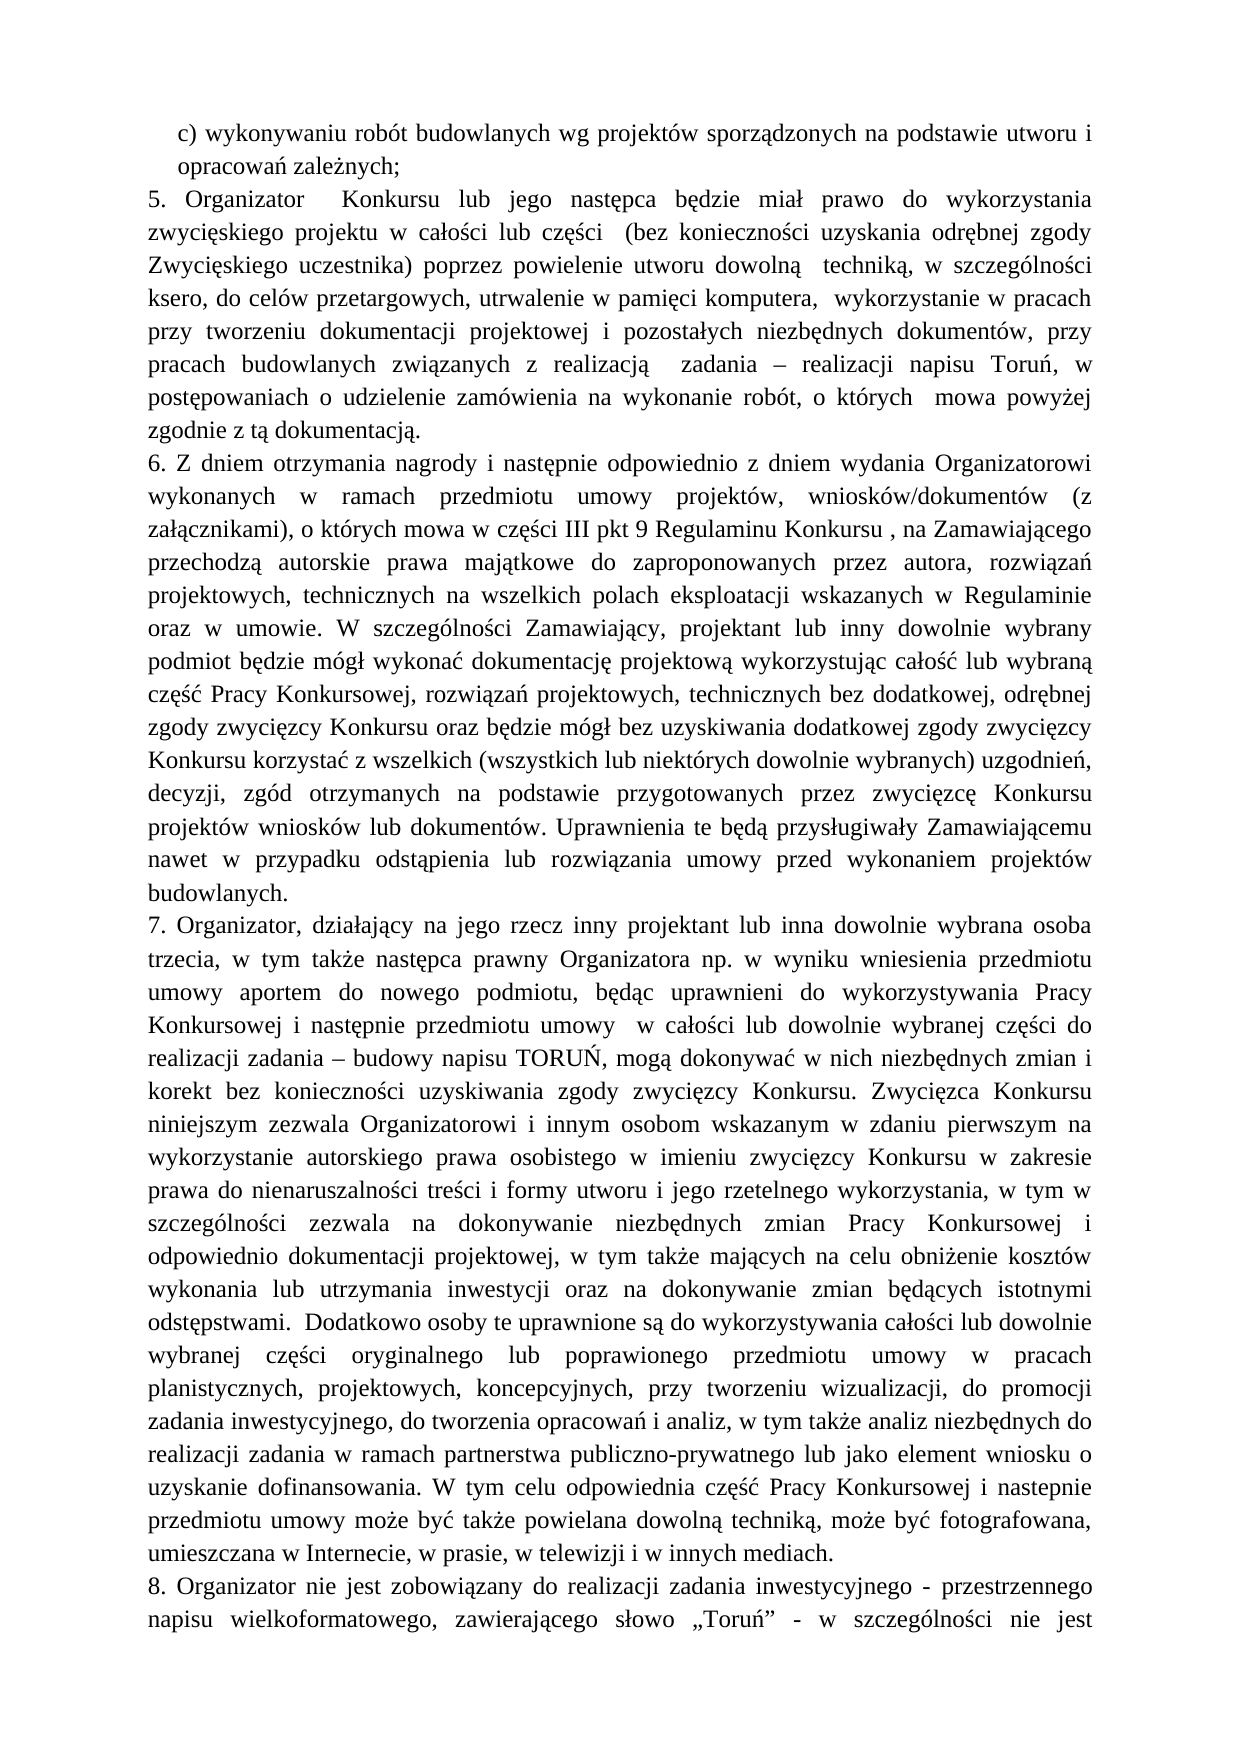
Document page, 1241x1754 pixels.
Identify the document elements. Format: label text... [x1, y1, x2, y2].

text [148, 1571, 1093, 1633]
text 7. Organizator, działający na jego rzecz inny projektant lub inna dowolnie wybrana osoba trzecia, w tym także następca prawny Organizatora np. w wyniku wniesienia przedmiotu umowy aportem do nowego podmiotu, będąc uprawnieni do wykorzystywania Pracy Konkursowej i następnie przedmiotu umowy w całości lub dowolnie wybranej części do realizacji zadania – budowy napisu TORUŃ, mogą dokonywać w nich niezbędnych zmian i korekt bez konieczności uzyskiwania zgody zwycięzcy Konkursu. Zwycięzca Konkursu niniejszym zezwala Organizatorowi i innym osobom wskazanym w zdaniu pierwszym na wykorzystanie autorskiego prawa osobistego w imieniu zwycięzcy Konkursu w zakresie prawa do nienaruszalności treści i formy utworu i jego rzetelnego wykorzystania, w tym w szczególności zezwala na dokonywanie niezbędnych zmian Pracy Konkursowej i odpowiednio dokumentacji projektowej, w tym także mających na celu obniżenie kosztów wykonania lub utrzymania inwestycji oraz na dokonywanie zmian będących istotnymi odstępstwami. Dodatkowo osoby te uprawnione są do wykorzystywania całości lub dowolnie wybranej części oryginalnego lub poprawionego przedmiotu umowy w pracach planistycznych, projektowych, koncepcyjnych, przy tworzeniu wizualizacji, do promocji zadania inwestycyjnego, do tworzenia opracowań i analiz, w tym także analiz niezbędnych do realizacji zadania w ramach partnerstwa publiczno-prywatnego lub jako element wniosku o uzyskanie dofinansowania. W tym celu odpowiednia część Pracy Konkursowej i nastepnie przedmiotu umowy może być także powielana dowolną techniką, może być fotografowana, umieszczana w Internecie, w prasie, w telewizji i w innych mediach. [148, 911, 1093, 1567]
text 5. Organizator Konkursu lub jego następca będzie miał prawo do wykorzystania zwycięskiego projektu w całości lub części (bez konieczności uzyskania odrębnej zgody Zwycięskiego uczestnika) poprzez powielenie utworu dowolną techniką, w szczególności ksero, do celów przetargowych, utrwalenie w pamięci komputera, wykorzystanie w pracach przy tworzeniu dokumentacji projektowej i pozostałych niezbędnych dokumentów, przy pracach budowlanych związanych z realizacją zadania – realizacji napisu Toruń, w postępowaniach o udzielenie zamówienia na wykonanie robót, o których mowa powyżej zgodnie z tą dokumentacją. [148, 184, 1093, 444]
text 6. Z dniem otrzymania nagrody i następnie odpowiednio z dniem wydania Organizatorowi wykonanych w ramach przedmiotu umowy projektów, wniosków/dokumentów (z załącznikami), o których mowa w części III pkt 9 Regulaminu Konkursu , na Zamawiającego przechodzą autorskie prawa majątkowe do zaproponowanych przez autora, rozwiązań projektowych, technicznych na wszelkich polach eksploatacji wskazanych w Regulaminie oraz w umowie. W szczególności Zamawiający, projektant lub inny dowolnie wybrany podmiot będzie mógł wykonać dokumentację projektową wykorzystując całość lub wybraną część Pracy Konkursowej, rozwiązań projektowych, technicznych bez dodatkowej, odrębnej zgody zwycięzcy Konkursu oraz będzie mógł bez uzyskiwania dodatkowej zgody zwycięzcy Konkursu korzystać z wszelkich (wszystkich lub niektórych dowolnie wybranych) uzgodnień, decyzji, zgód otrzymanych na podstawie przygotowanych przez zwycięzcę Konkursu projektów wniosków lub dokumentów. Uprawnienia te będą przysługiwały Zamawiającemu nawet w przypadku odstąpienia lub rozwiązania umowy przed wykonaniem projektów budowlanych. [148, 448, 1093, 906]
text c) wykonywaniu robót budowlanych wg projektów sporządzonych na podstawie utworu i opracowań zależnych; [177, 118, 1093, 180]
